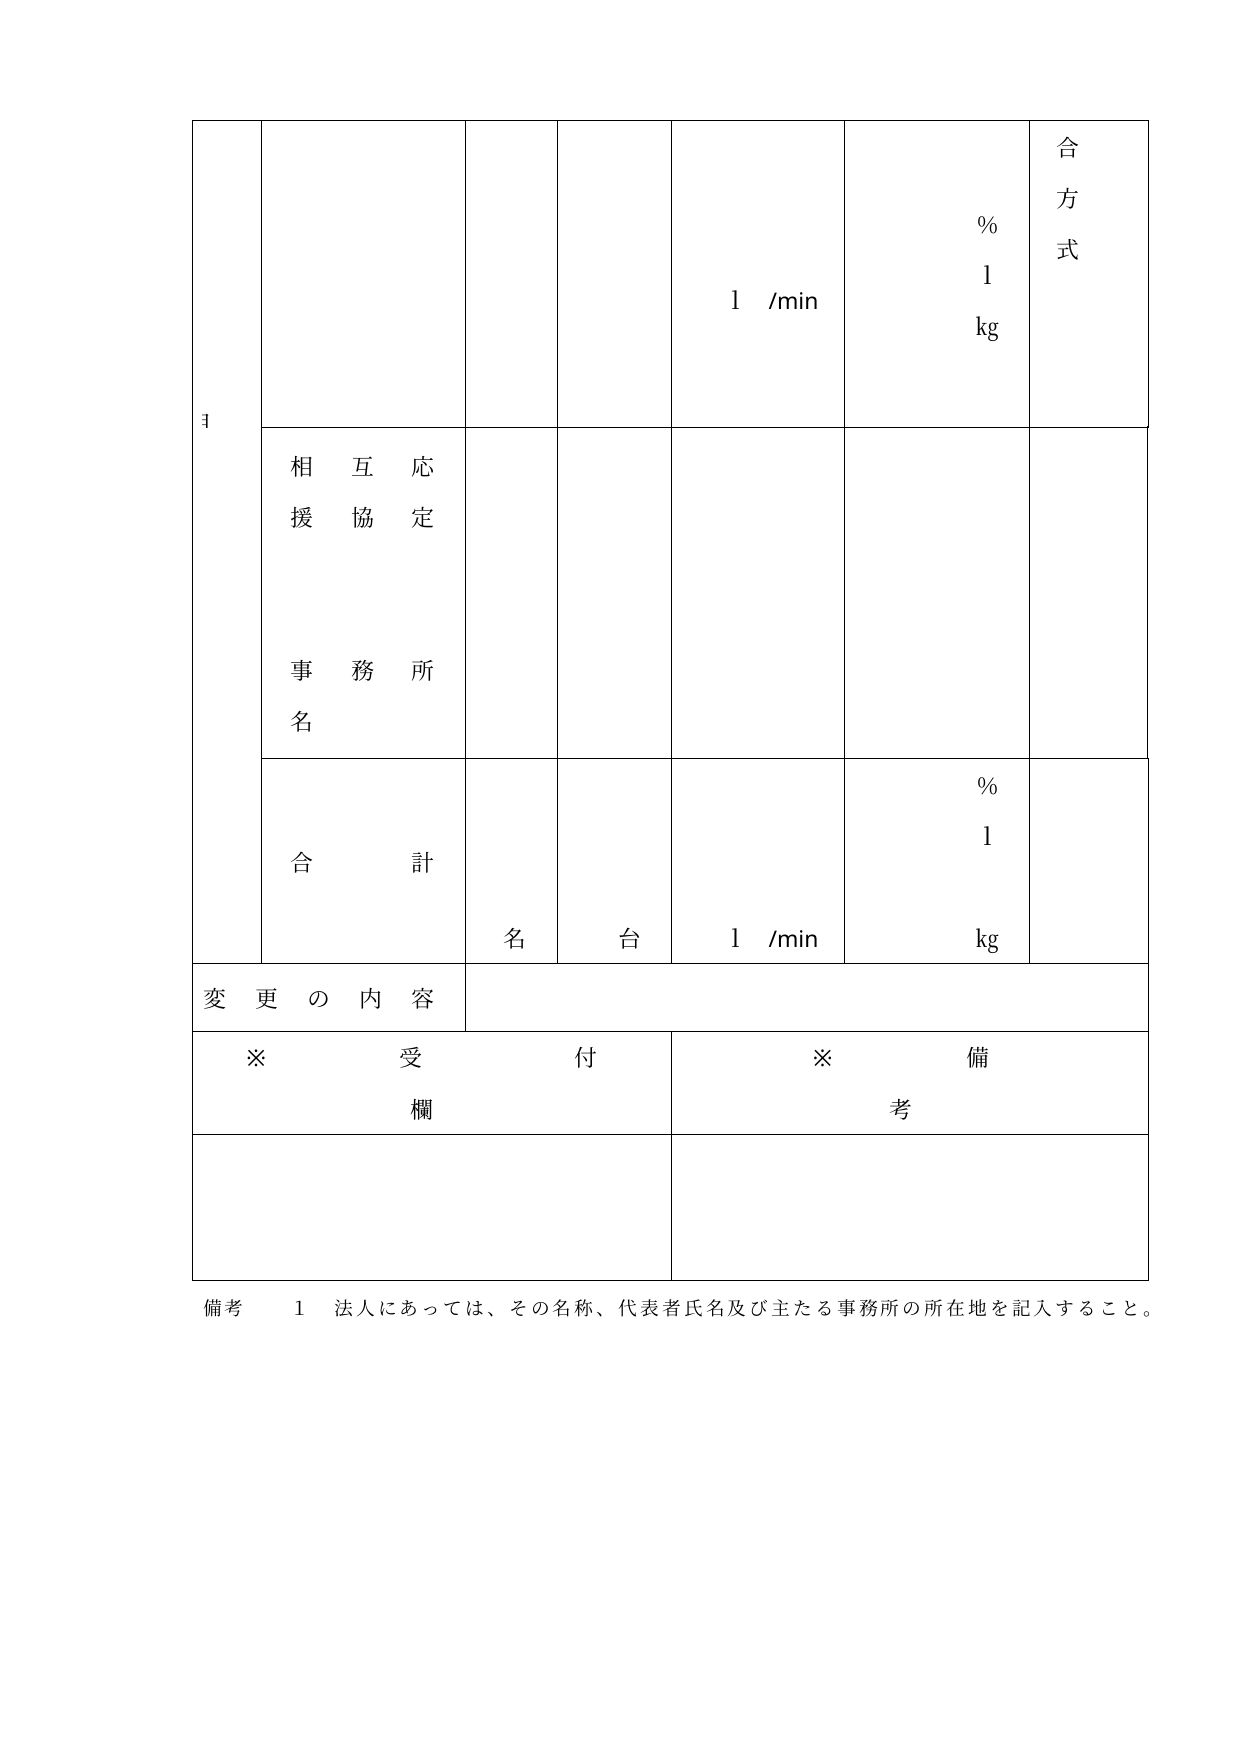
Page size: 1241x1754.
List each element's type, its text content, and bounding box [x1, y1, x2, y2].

table_cell 名 [466, 759, 557, 963]
table_cell ％ ｌ ㎏ [845, 759, 1029, 963]
table_cell 自社 [262, 121, 465, 427]
table_cell 変更の内容 [193, 964, 465, 1031]
table_cell 台 [558, 759, 671, 963]
table_cell 消火液 混合方式 [1030, 121, 1148, 427]
table_cell [1030, 759, 1148, 963]
text 備考 １ 法人にあっては、その名称、代表者氏名及び主たる事務所の所在地を記入すること。 [203, 1281, 1143, 1332]
table_cell [672, 1135, 1148, 1280]
table_cell [466, 428, 557, 758]
table_cell ｌ/min [672, 759, 844, 963]
table_cell [845, 428, 1029, 758]
table_cell ※ 備 考 [672, 1032, 1148, 1134]
table_cell 相互応援協定 事務所名 [262, 428, 465, 758]
table_cell 放水能力 ｌ/min [672, 121, 844, 427]
table_cell 消火薬剤 ％ ｌ ㎏ [845, 121, 1029, 427]
table_cell [558, 428, 671, 758]
table_cell [193, 1135, 671, 1280]
table_cell 台 [558, 121, 671, 427]
table_cell ※ 受 付 欄 [193, 1032, 671, 1134]
table_cell 合計 [262, 759, 465, 963]
table_cell 名 [466, 121, 557, 427]
table_cell [1030, 428, 1147, 758]
table_cell [466, 964, 1148, 1031]
table_cell [672, 428, 844, 758]
